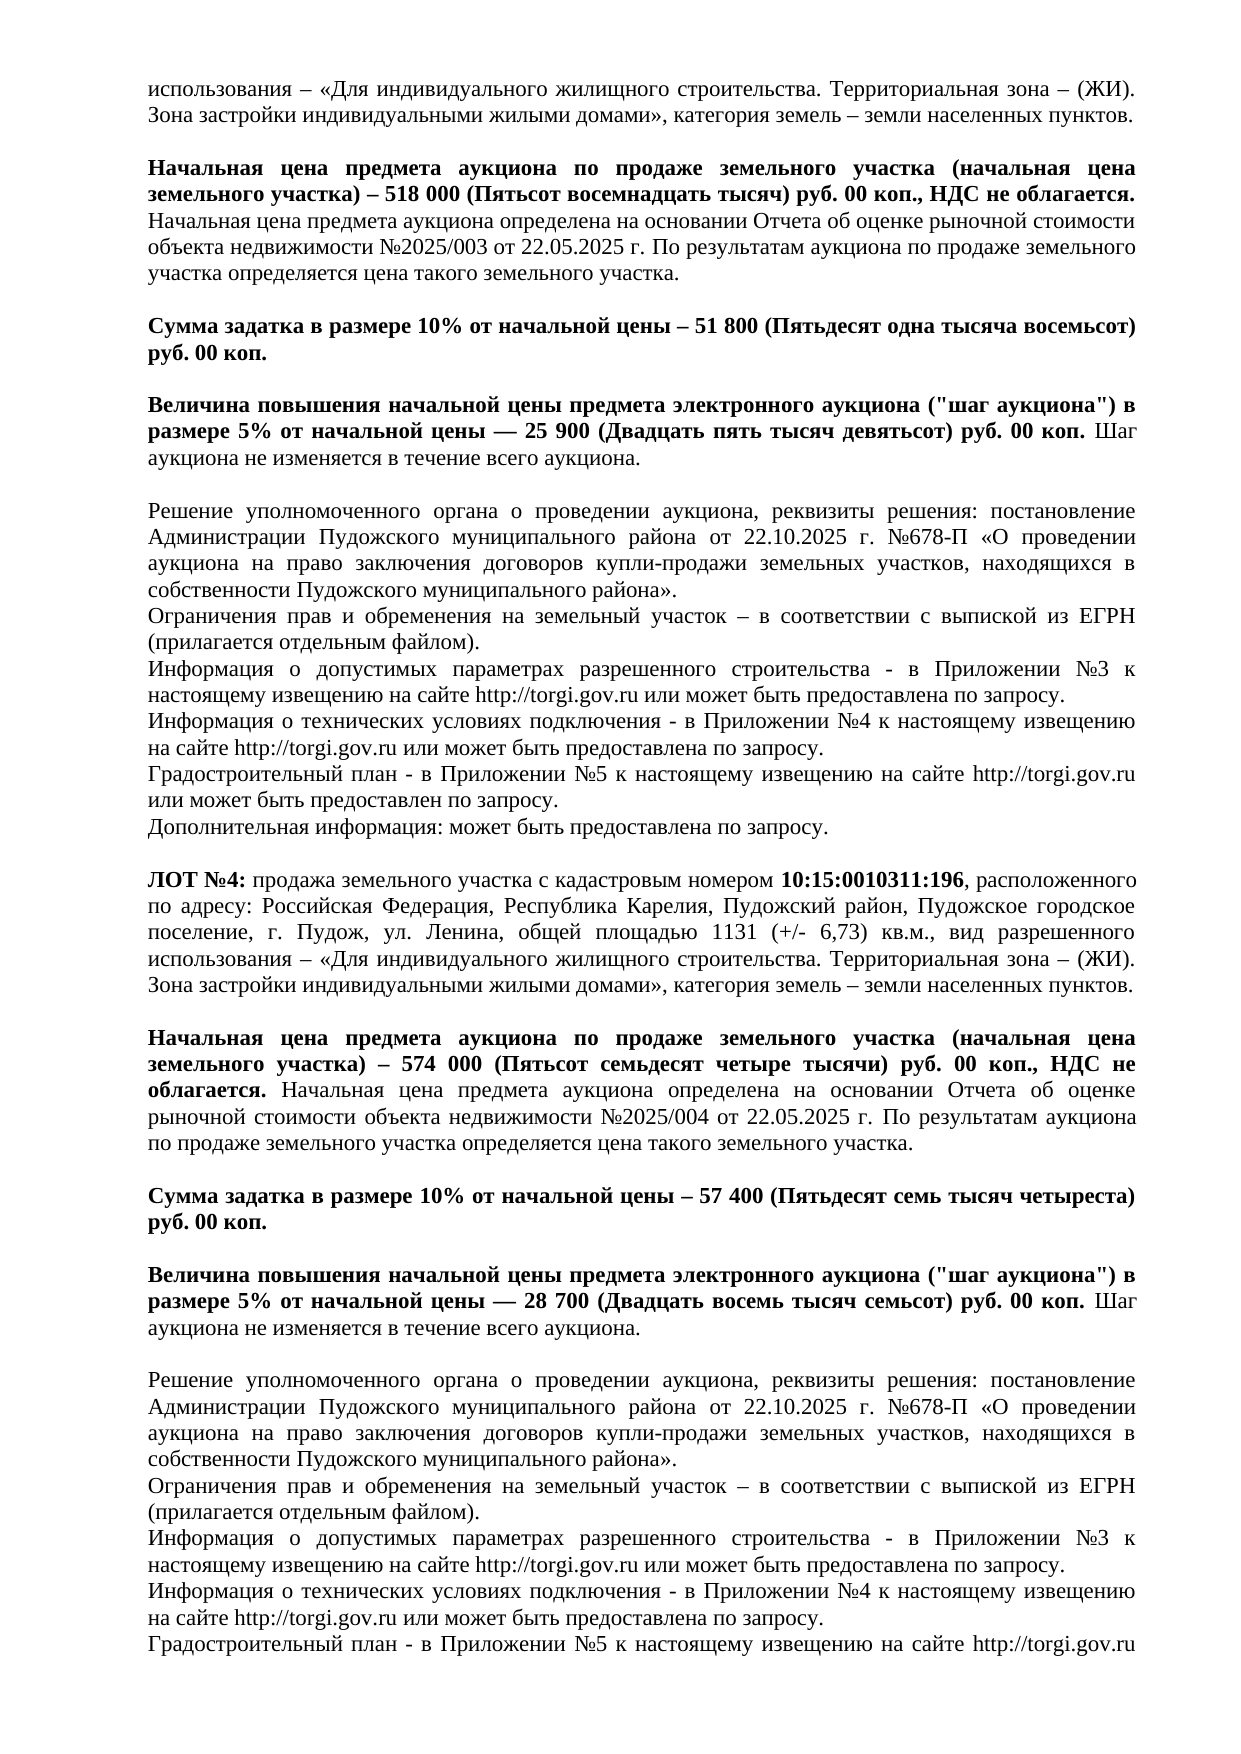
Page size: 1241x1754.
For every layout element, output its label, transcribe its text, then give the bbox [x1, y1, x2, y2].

text Величина повышения начальной цены предмета электронного аукциона ("шаг аукциона") в размере 5% от начальной цены — 28 700 (Двадцать восемь тысяч семьсот) руб. 00 коп. Шаг аукциона не изменяется в течение всего аукциона. [148, 1261, 1137, 1340]
text Начальная цена предмета аукциона по продаже земельного участка (начальная цена земельного участка) – 518 000 (Пятьсот восемнадцать тысяч) руб. 00 коп., НДС не облагается. Начальная цена предмета аукциона определена на основании Отчета об оценке рыночной стоимости объекта недвижимости №2025/003 от 22.05.2025 г. По результатам аукциона по продаже земельного участка определяется цена такого земельного участка. [148, 154, 1137, 286]
text Величина повышения начальной цены предмета электронного аукциона ("шаг аукциона") в размере 5% от начальной цены — 25 900 (Двадцать пять тысяч девятьсот) руб. 00 коп. Шаг аукциона не изменяется в течение всего аукциона. [148, 391, 1137, 470]
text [148, 1630, 1137, 1656]
text Начальная цена предмета аукциона по продаже земельного участка (начальная цена земельного участка) – 574 000 (Пятьсот семьдесят четыре тысячи) руб. 00 коп., НДС не облагается. Начальная цена предмета аукциона определена на основании Отчета об оценке рыночной стоимости объекта недвижимости №2025/004 от 22.05.2025 г. По результатам аукциона по продаже земельного участка определяется цена такого земельного участка. [148, 1024, 1137, 1156]
text Информация о технических условиях подключения - в Приложении №4 к настоящему извещению на сайте http://torgi.gov.ru или может быть предоставлена по запросу. [148, 707, 1137, 760]
text Сумма задатка в размере 10% от начальной цены – 57 400 (Пятьдесят семь тысяч четыреста) руб. 00 коп. [148, 1182, 1137, 1234]
text Сумма задатка в размере 10% от начальной цены – 51 800 (Пятьдесят одна тысяча восемьсот) руб. 00 коп. [148, 312, 1137, 365]
text Информация о технических условиях подключения - в Приложении №4 к настоящему извещению на сайте http://torgi.gov.ru или может быть предоставлена по запросу. [148, 1577, 1137, 1630]
text Ограничения прав и обременения на земельный участок – в соответствии с выпиской из ЕГРН (прилагается отдельным файлом). [148, 1472, 1137, 1524]
text Дополнительная информация: может быть предоставлена по запросу. [148, 813, 1137, 839]
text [148, 75, 1137, 128]
text Информация о допустимых параметрах разрешенного строительства - в Приложении №3 к настоящему извещению на сайте http://torgi.gov.ru или может быть предоставлена по запросу. [148, 1524, 1137, 1577]
text Информация о допустимых параметрах разрешенного строительства - в Приложении №3 к настоящему извещению на сайте http://torgi.gov.ru или может быть предоставлена по запросу. [148, 655, 1137, 707]
text ЛОТ №4: продажа земельного участка с кадастровым номером 10:15:0010311:196, расположенного по адресу: Российская Федерация, Республика Карелия, Пудожский район, Пудожское городское поселение, г. Пудож, ул. Ленина, общей площадью 1131 (+/- 6,73) кв.м., вид разрешенного использования – «Для индивидуального жилищного строительства. Территориальная зона – (ЖИ). Зона застройки индивидуальными жилыми домами», категория земель – земли населенных пунктов. [148, 866, 1137, 997]
text Градостроительный план - в Приложении №5 к настоящему извещению на сайте http://torgi.gov.ru или может быть предоставлен по запросу. [148, 760, 1137, 813]
text Ограничения прав и обременения на земельный участок – в соответствии с выпиской из ЕГРН (прилагается отдельным файлом). [148, 602, 1137, 655]
